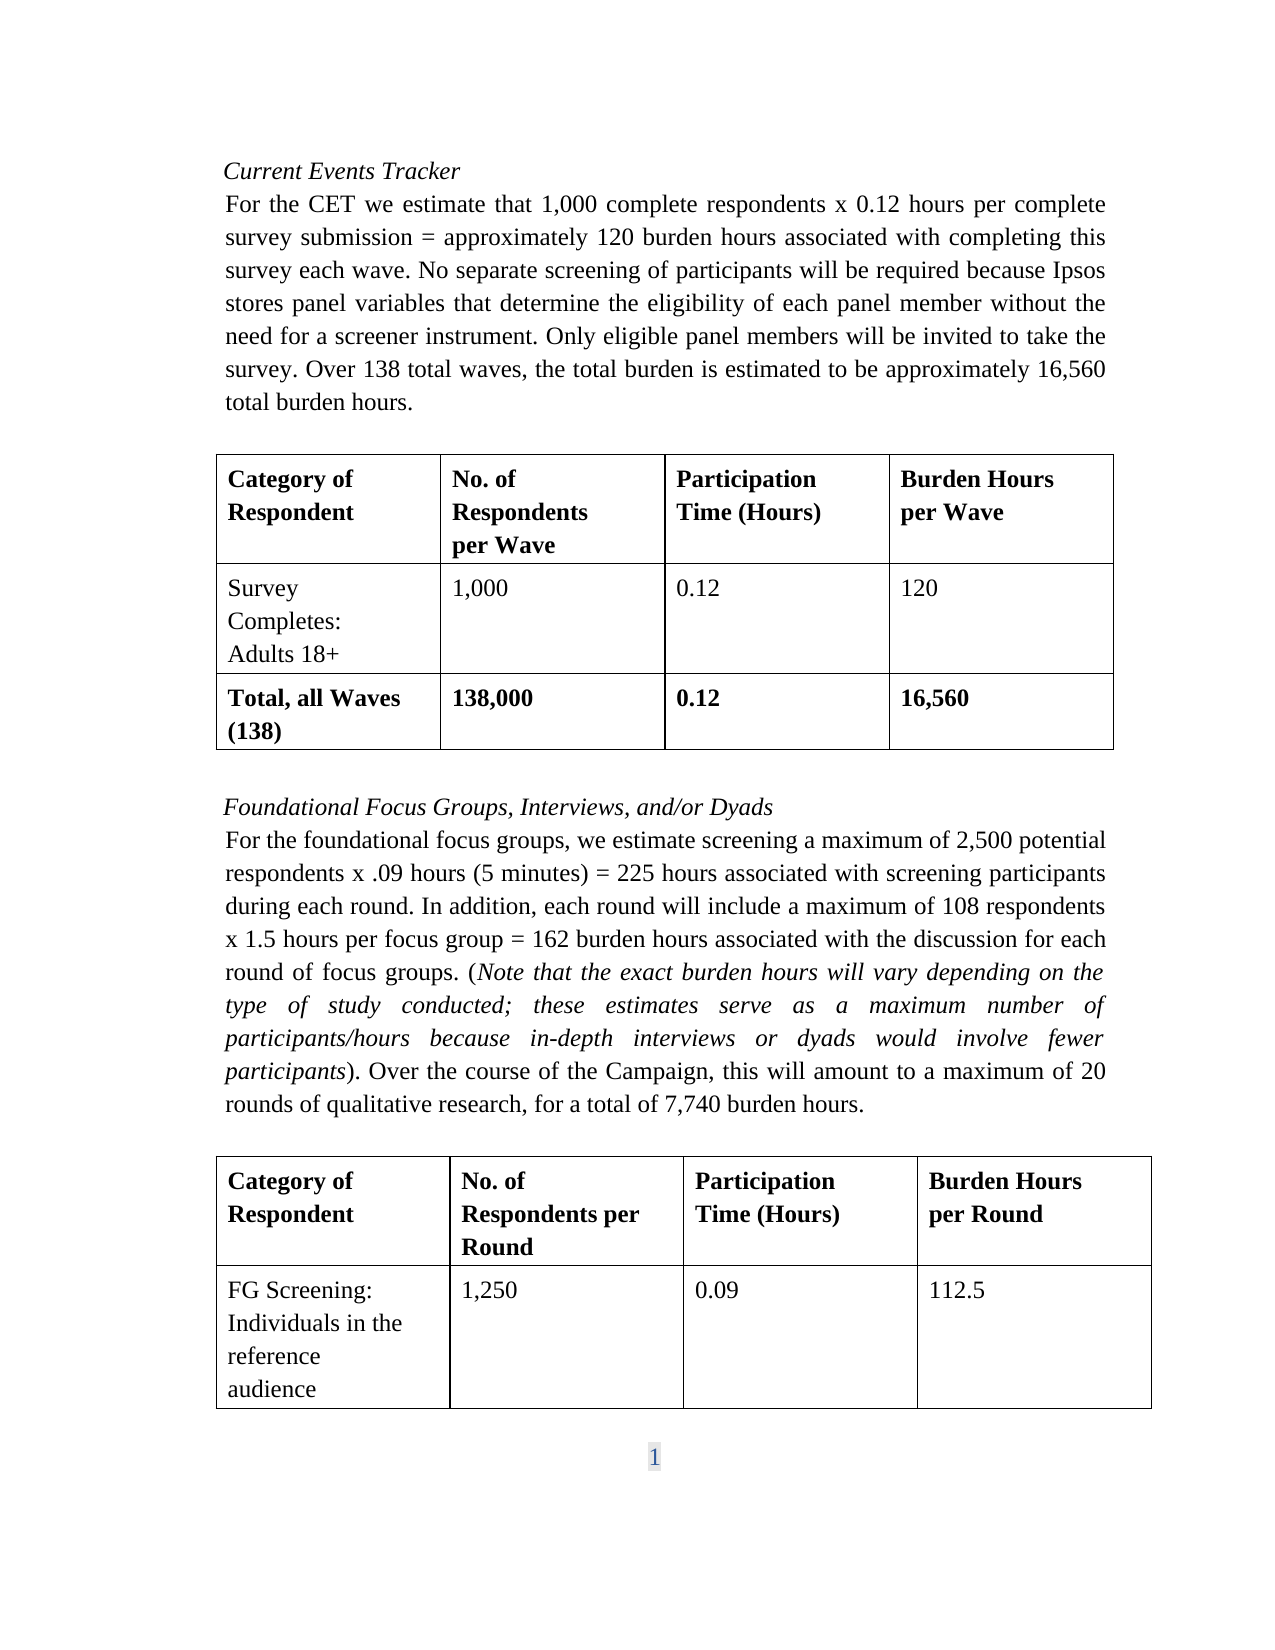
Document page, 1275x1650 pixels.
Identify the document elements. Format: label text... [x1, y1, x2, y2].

table_cell 112.5 [918, 1266, 1151, 1407]
table_cell FG Screening: Individuals in the reference audience [217, 1266, 449, 1407]
table_cell 120 [890, 564, 1113, 672]
table_header Participation Time (Hours) [666, 455, 889, 563]
table_cell Total, all Waves (138) [217, 674, 440, 749]
table_header Burden Hours per Wave [890, 455, 1113, 563]
table_header No. of Respondents per Round [451, 1157, 683, 1265]
table_cell 0.09 [684, 1266, 917, 1407]
table_header Participation Time (Hours) [684, 1157, 917, 1265]
table_cell 16,560 [890, 674, 1113, 749]
text Current Events Tracker [204, 156, 1121, 185]
text For the foundational focus groups, we estimate screening a maximum of 2,500 potential respondents x .09 hours (5 minutes) = 225 hours associated with screening participants during each round. In addition, each round will include a maximum of 108 respondents x 1.5 hours per focus group = 162 burden hours associated with the discussion for each round of focus groups. (Note that the exact burden hours will vary depending on the type of study conducted; these estimates serve as a maximum number of participants/hours because in-depth interviews or dyads would involve fewer participants). Over the course of the Campaign, this will amount to a maximum of 20 rounds of qualitative research, for a total of 7,740 burden hours. [225, 825, 1107, 1118]
table_cell 1,000 [441, 564, 664, 672]
table_header No. of Respondents per Wave [441, 455, 664, 563]
text For the CET we estimate that 1,000 complete respondents x 0.12 hours per complete survey submission = approximately 120 burden hours associated with completing this survey each wave. No separate screening of participants will be required because Ipsos stores panel variables that determine the eligibility of each panel member without the need for a screener instrument. Only eligible panel members will be invited to take the survey. Over 138 total waves, the total burden is estimated to be approximately 16,560 total burden hours. [225, 189, 1107, 416]
text Foundational Focus Groups, Interviews, and/or Dyads [216, 792, 1125, 821]
table_cell 0.12 [666, 564, 889, 672]
table_cell 138,000 [441, 674, 664, 749]
table_cell Survey Completes: Adults 18+ [217, 564, 440, 672]
table_header Category of Respondent [217, 1157, 449, 1265]
table_cell 1,250 [451, 1266, 683, 1407]
table_cell 0.12 [666, 674, 889, 749]
table_header Burden Hours per Round [918, 1157, 1151, 1265]
table_header Category of Respondent [217, 455, 440, 563]
